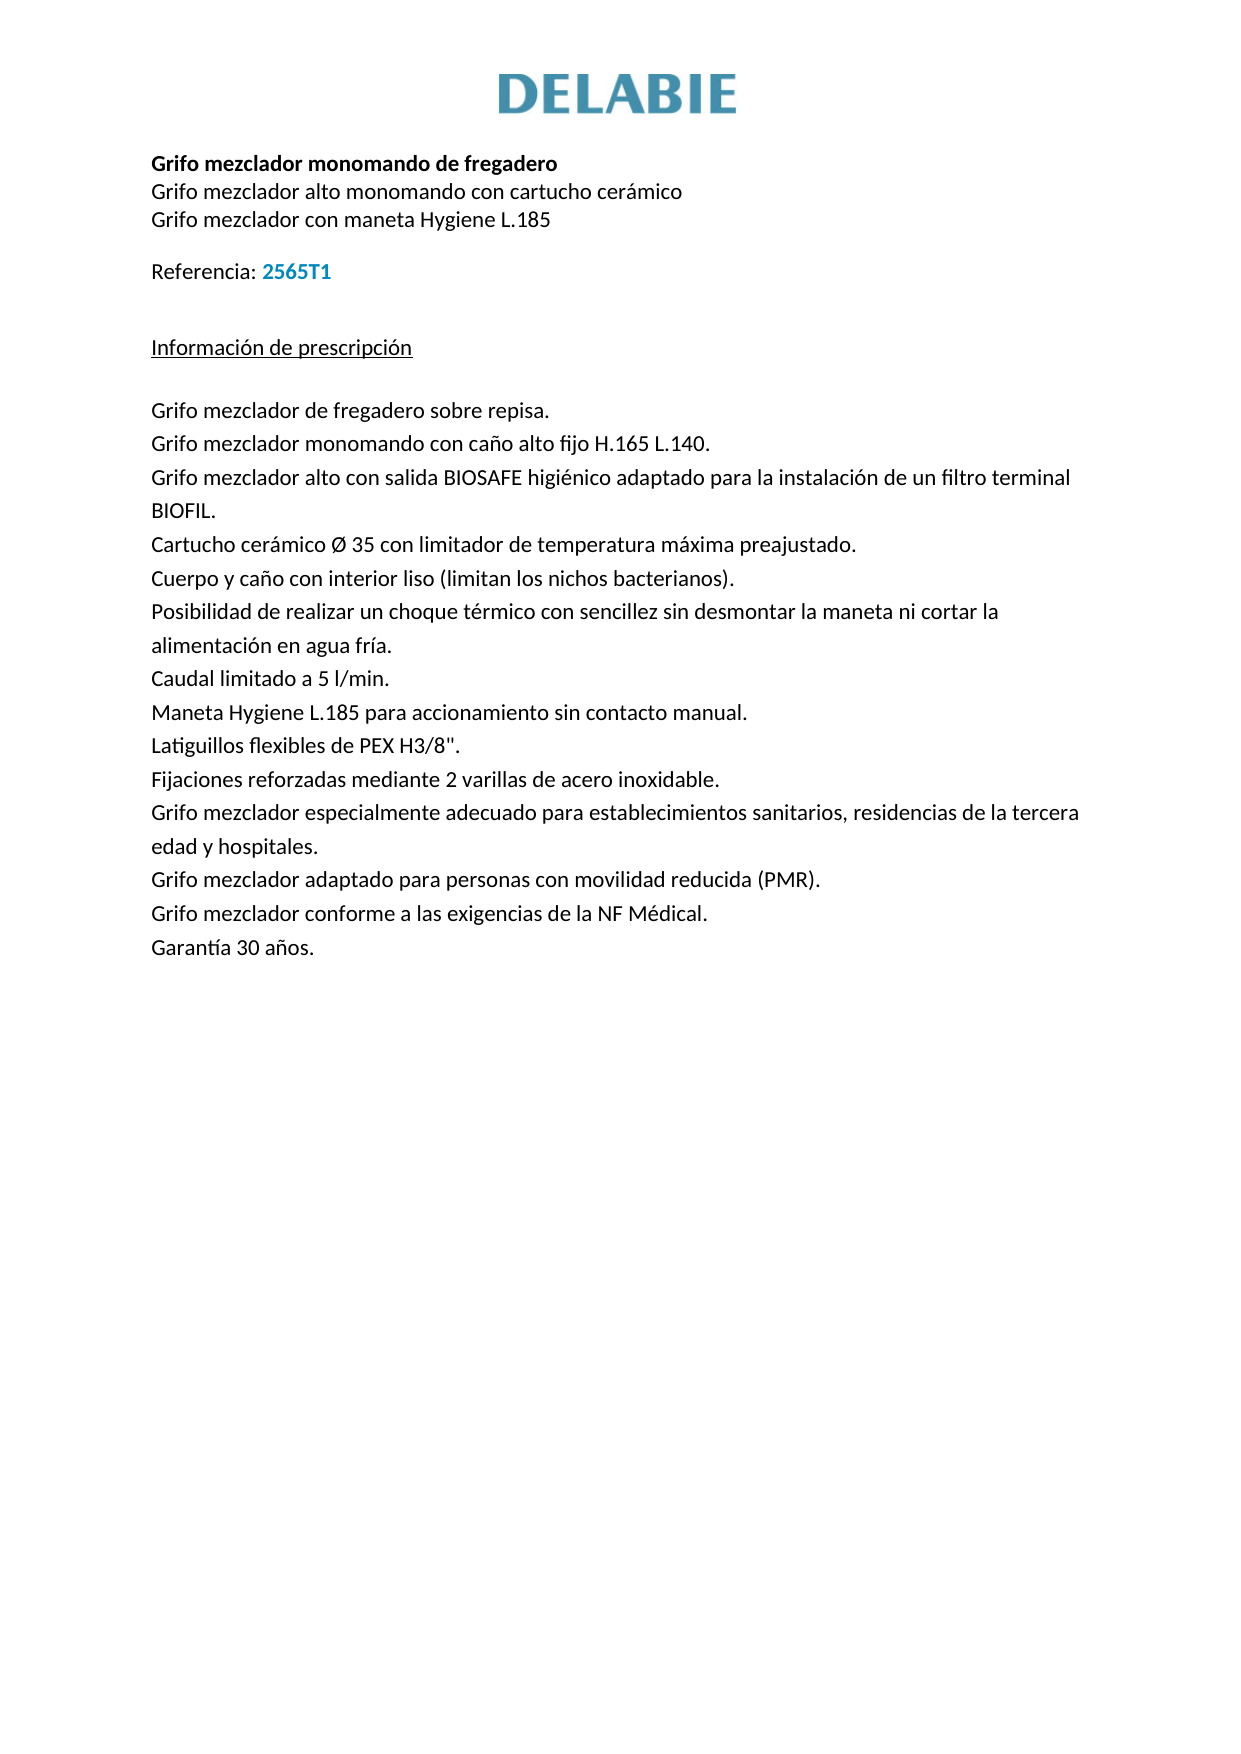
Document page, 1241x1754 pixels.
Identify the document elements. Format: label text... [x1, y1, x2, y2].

text Grifo mezclador monomando con caño alto fijo H.165 L.140. [151, 429, 1084, 458]
text Latiguillos flexibles de PEX H3/8". [151, 731, 1084, 759]
text Grifo mezclador alto con salida BIOSAFE higiénico adaptado para la instalación de un filtro terminal BIOFIL. [151, 463, 1084, 525]
text Posibilidad de realizar un choque térmico con sencillez sin desmontar la maneta ni cortar la alimentación en agua fría. [151, 597, 1084, 659]
text Referencia: 2565T1 [151, 257, 1084, 285]
text Grifo mezclador adaptado para personas con movilidad reducida (PMR). [151, 866, 1084, 894]
text Maneta Hygiene L.185 para accionamiento sin contacto manual. [151, 698, 1084, 726]
text Grifo mezclador especialmente adecuado para establecimientos sanitarios, residencias de la tercera edad y hospitales. [151, 798, 1084, 860]
text Grifo mezclador monomando de fregadero [151, 149, 1084, 177]
text Información de prescripción [151, 333, 1084, 361]
text Grifo mezclador de fregadero sobre repisa. [151, 396, 1084, 424]
text Cuerpo y caño con interior liso (limitan los nichos bacterianos). [151, 564, 1084, 592]
text Grifo mezclador alto monomando con cartucho cerámico [151, 177, 1084, 205]
text Cartucho cerámico Ø 35 con limitador de temperatura máxima preajustado. [151, 530, 1084, 558]
text Caudal limitado a 5 l/min. [151, 664, 1084, 692]
text Garantía 30 años. [151, 933, 1084, 961]
text Fijaciones reforzadas mediante 2 varillas de acero inoxidable. [151, 765, 1084, 793]
text Grifo mezclador conforme a las exigencias de la NF Médical. [151, 899, 1084, 927]
text Grifo mezclador con maneta Hygiene L.185 [151, 205, 1084, 233]
picture [497, 74, 738, 114]
